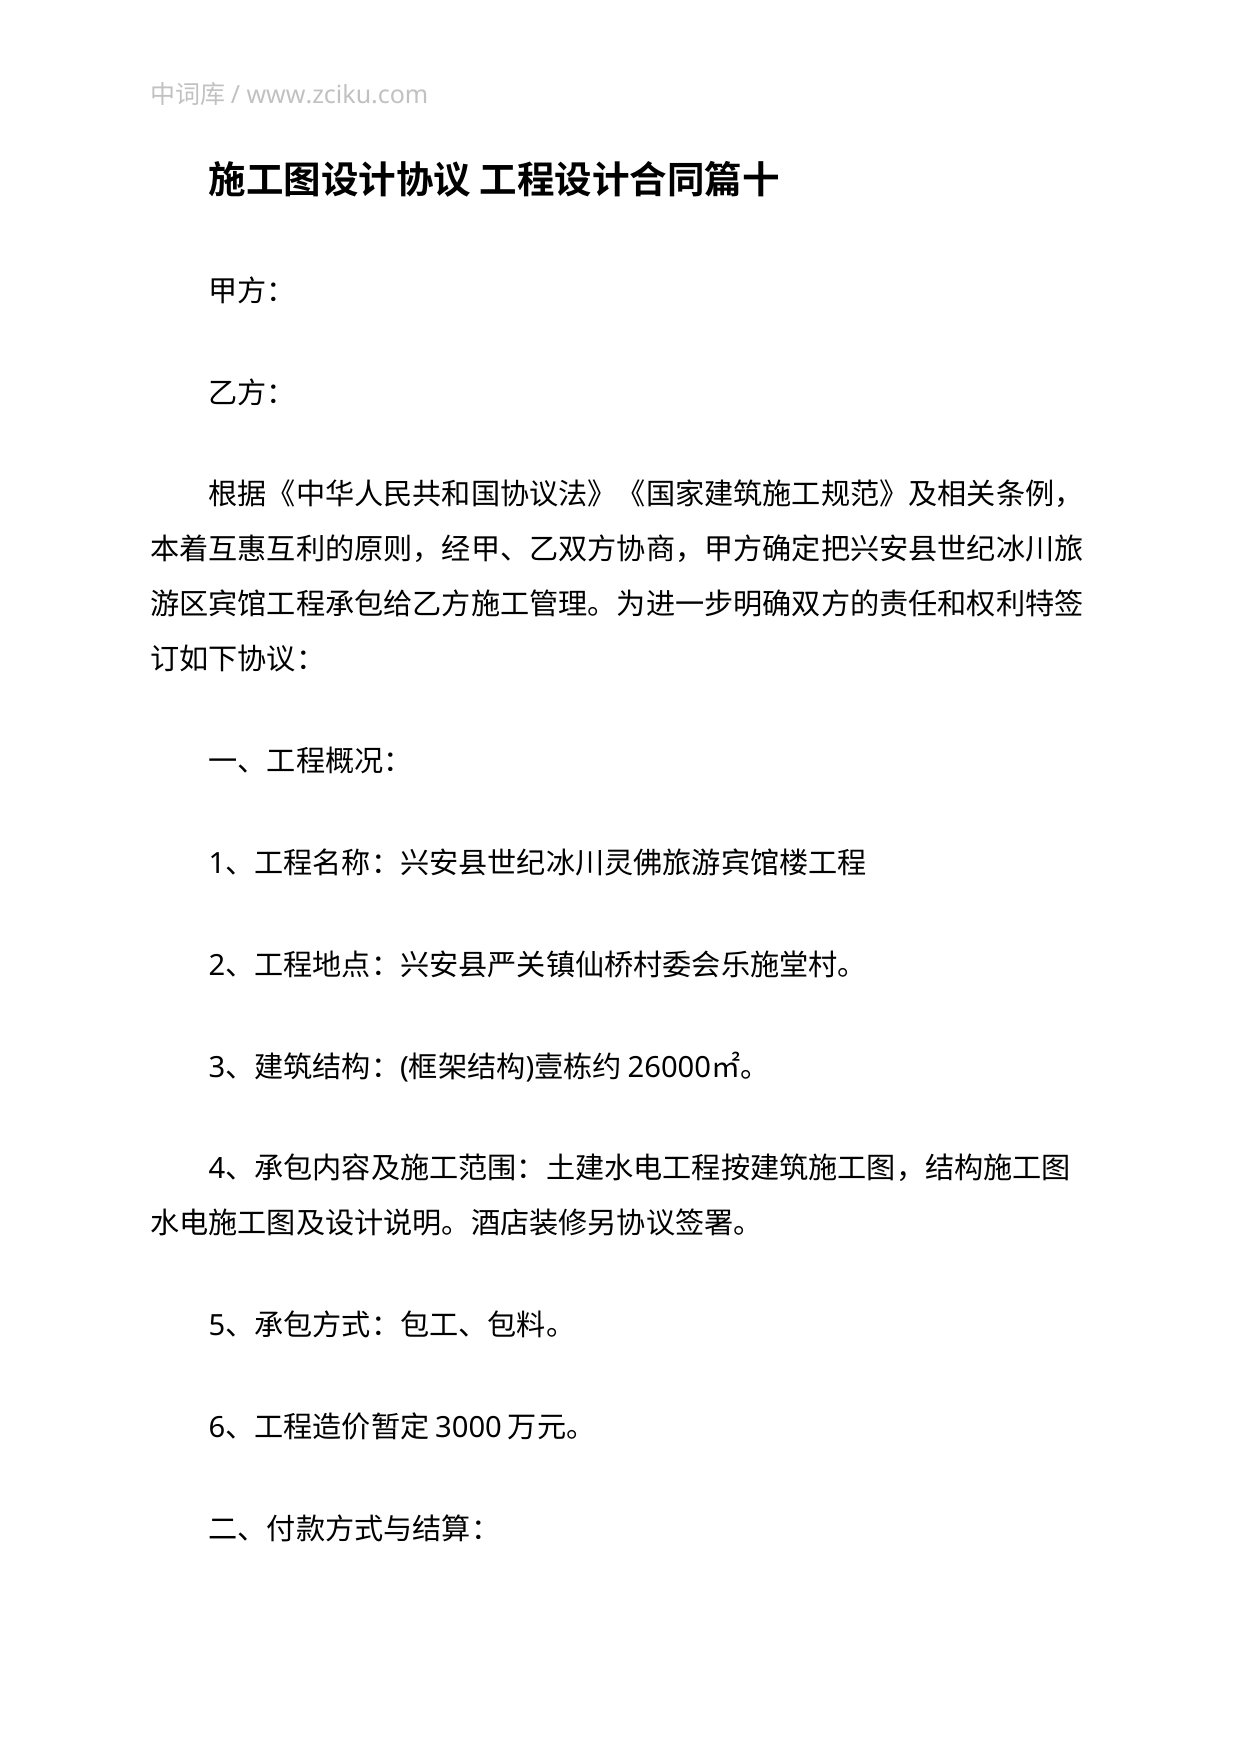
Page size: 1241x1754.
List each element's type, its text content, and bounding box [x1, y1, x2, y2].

text 一、工程概况： [150, 737, 1090, 780]
text 根据《中华人民共和国协议法》《国家建筑施工规范》及相关条例，本着互惠互利的原则，经甲、乙双方协商，甲方确定把兴安县世纪冰川旅游区宾馆工程承包给乙方施工管理。为进一步明确双方的责任和权利特签订如下协议： [150, 471, 1090, 678]
text 4、承包内容及施工范围：土建水电工程按建筑施工图，结构施工图水电施工图及设计说明。酒店装修另协议签署。 [150, 1145, 1090, 1242]
text 1、工程名称：兴安县世纪冰川灵佛旅游宾馆楼工程 [150, 839, 1090, 882]
text 5、承包方式：包工、包料。 [150, 1302, 1090, 1344]
text 6、工程造价暂定3000万元。 [150, 1404, 1090, 1446]
text 3、建筑结构：(框架结构)壹栋约26000㎡。 [150, 1043, 1090, 1086]
text 甲方： [150, 267, 1090, 310]
text 二、付款方式与结算： [150, 1506, 1090, 1548]
text 乙方： [150, 369, 1090, 411]
text 2、工程地点：兴安县严关镇仙桥村委会乐施堂村。 [150, 941, 1090, 983]
text 施工图设计协议 工程设计合同篇十 [150, 150, 1090, 204]
